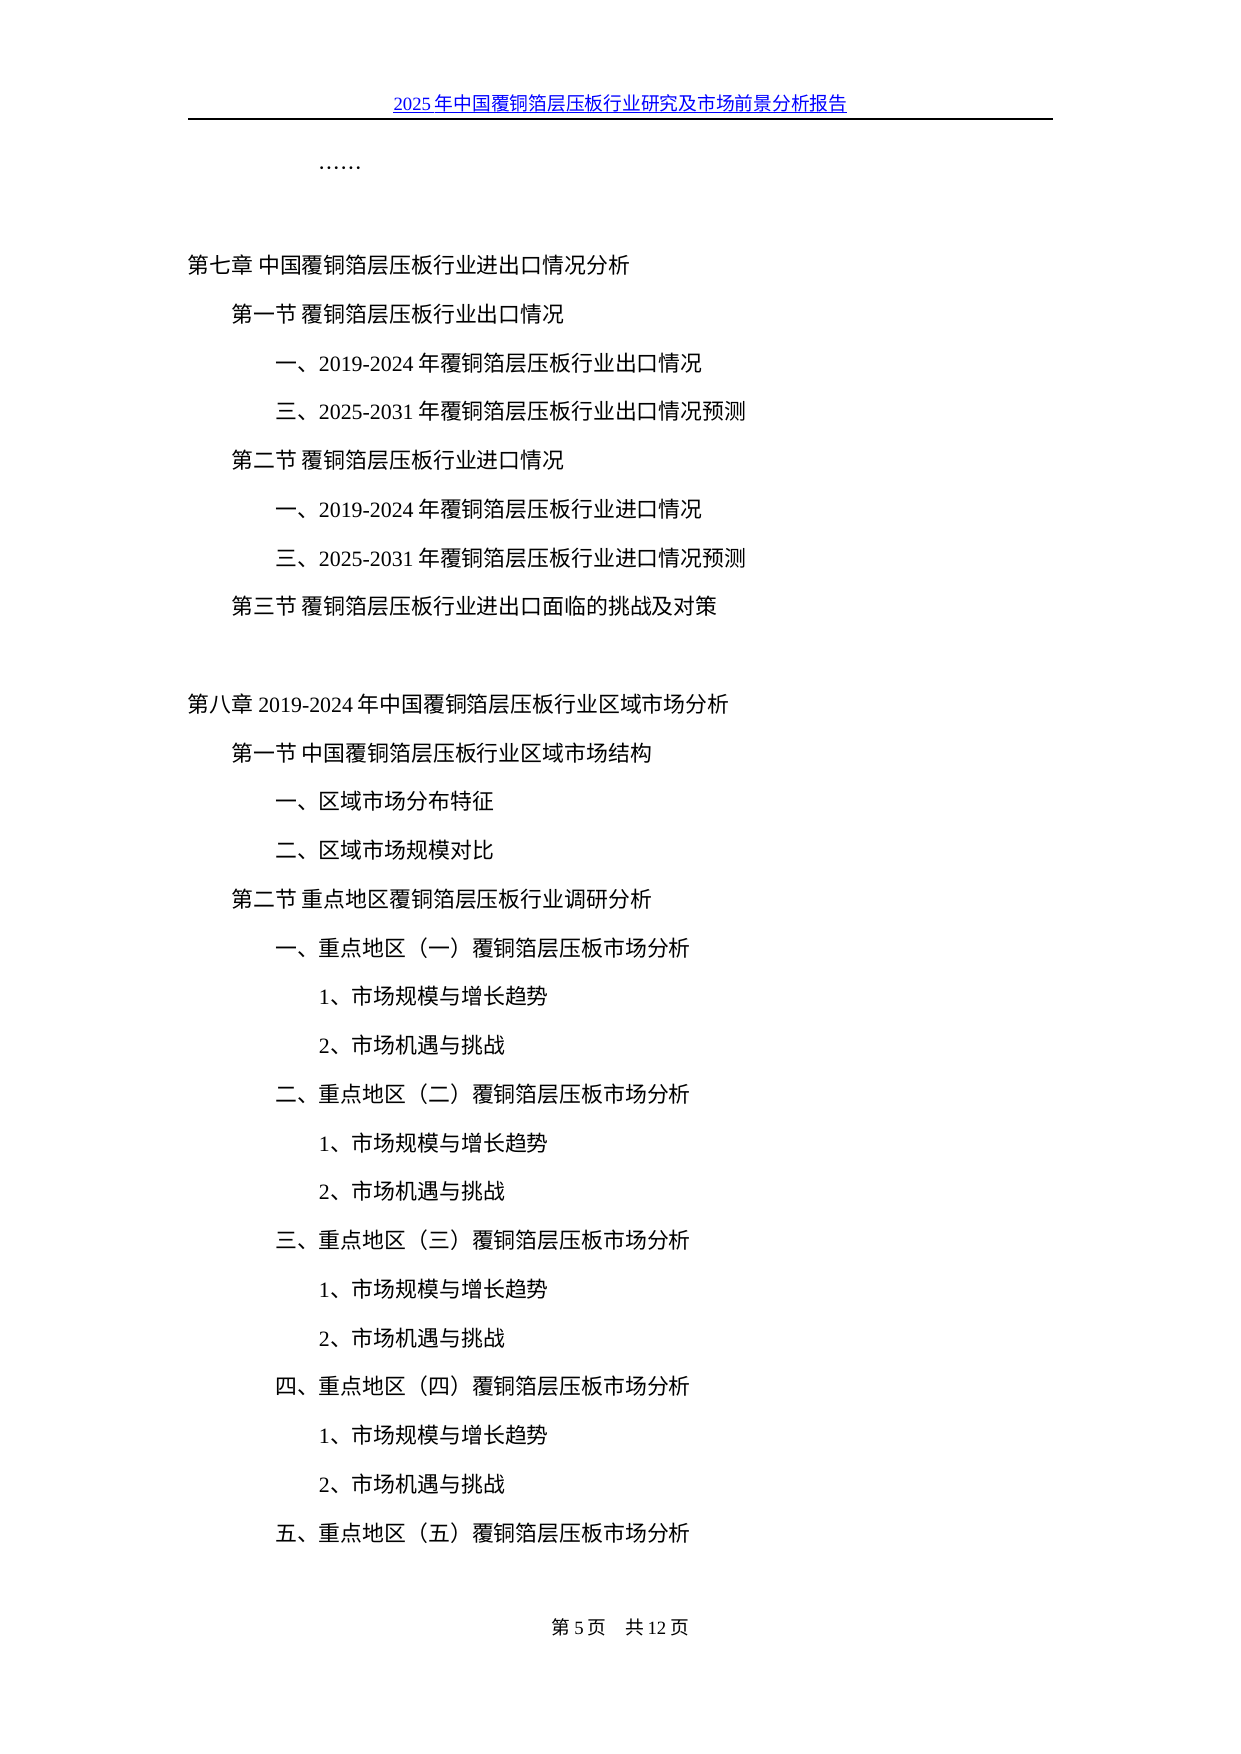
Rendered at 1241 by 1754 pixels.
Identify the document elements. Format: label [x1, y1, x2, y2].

text [187, 150, 1053, 1548]
